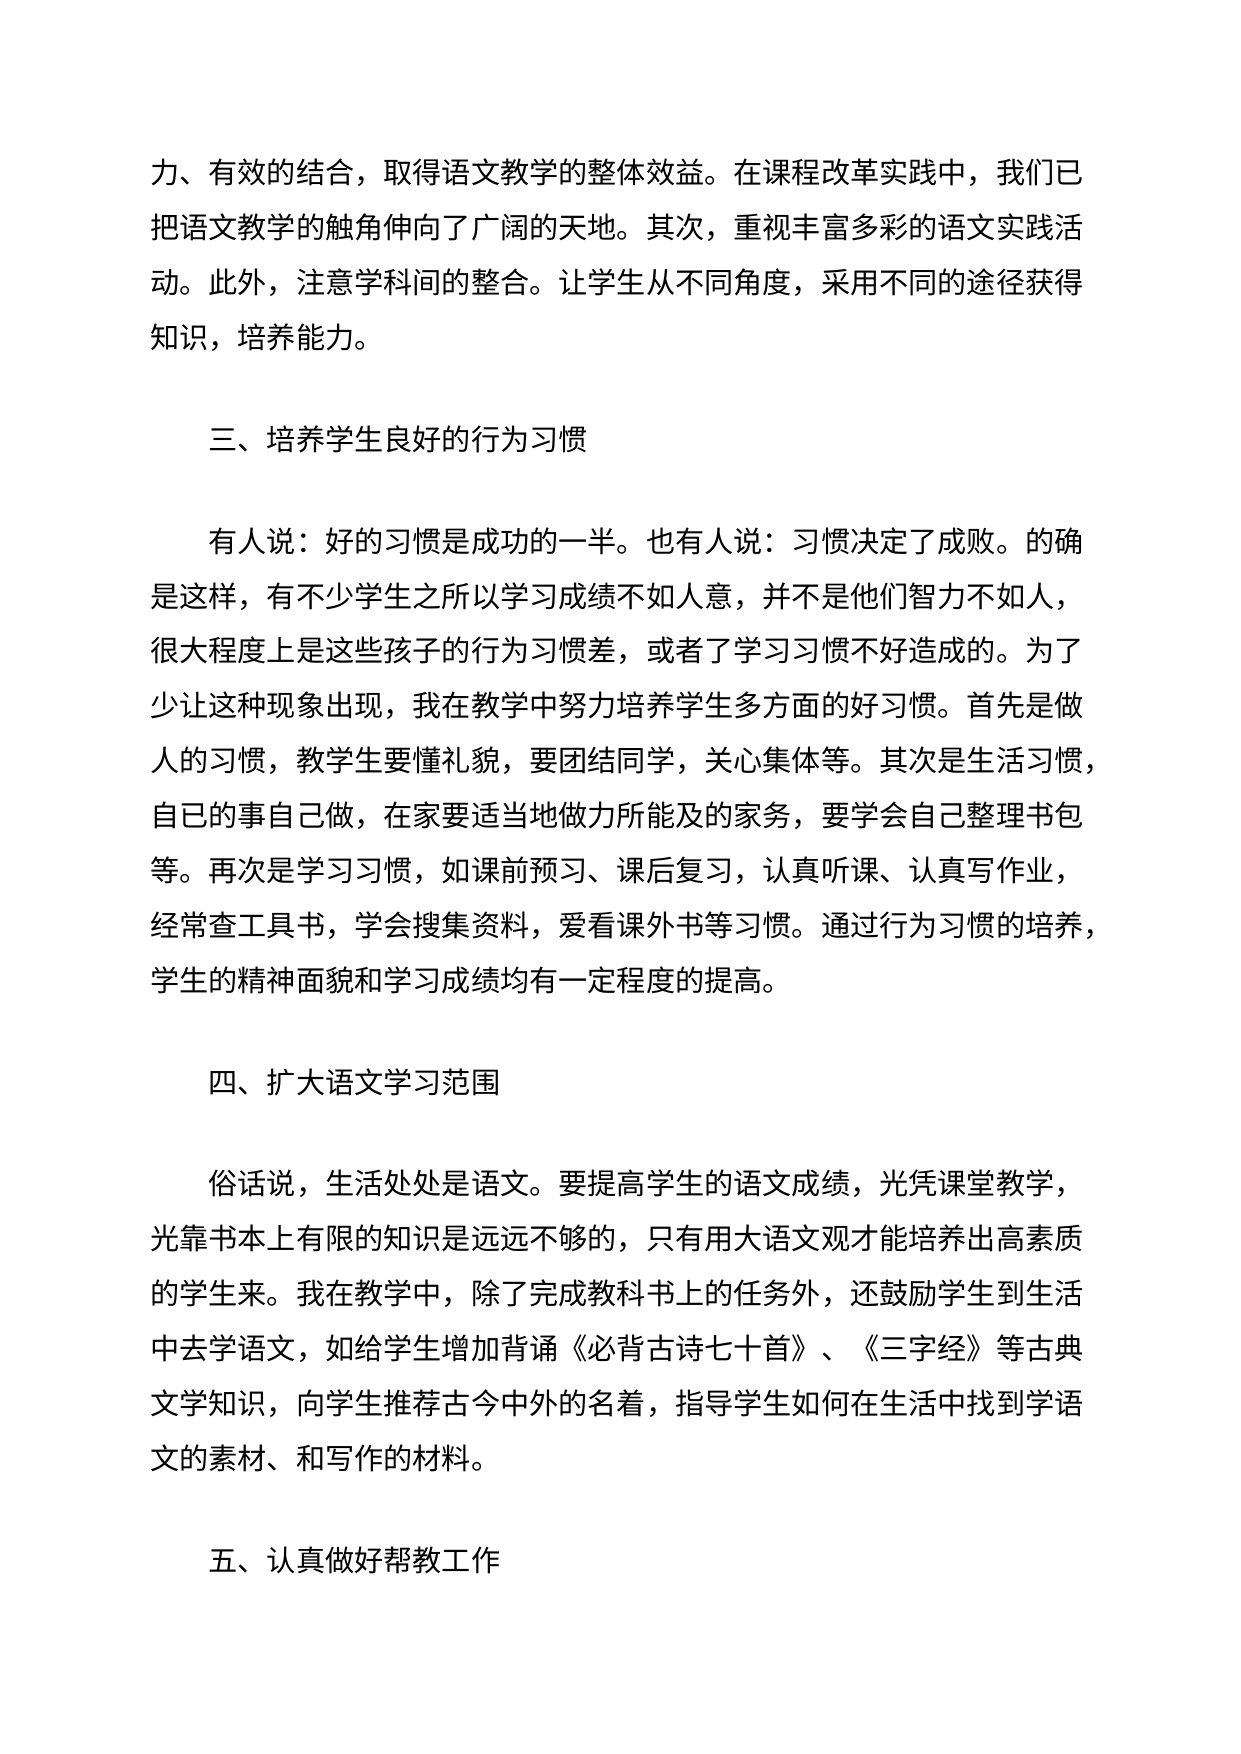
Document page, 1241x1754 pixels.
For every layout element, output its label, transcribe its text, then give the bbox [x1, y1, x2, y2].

text 四、扩大语文学习范围 [150, 1059, 1090, 1101]
text 三、培养学生良好的行为习惯 [150, 416, 1090, 459]
text 五、认真做好帮教工作 [150, 1537, 1090, 1579]
text 俗话说，生活处处是语文。要提高学生的语文成绩，光凭课堂教学，光靠书本上有限的知识是远远不够的，只有用大语文观才能培养出高素质的学生来。我在教学中，除了完成教科书上的任务外，还鼓励学生到生活中去学语文，如给学生增加背诵《必背古诗七十首》、《三字经》等古典文学知识，向学生推荐古今中外的名着，指导学生如何在生活中找到学语文的素材、和写作的材料。 [150, 1161, 1090, 1478]
text 有人说：好的习惯是成功的一半。也有人说：习惯决定了成败。的确是这样，有不少学生之所以学习成绩不如人意，并不是他们智力不如人，很大程度上是这些孩子的行为习惯差，或者了学习习惯不好造成的。为了少让这种现象出现，我在教学中努力培养学生多方面的好习惯。首先是做人的习惯，教学生要懂礼貌，要团结同学，关心集体等。其次是生活习惯，自已的事自己做，在家要适当地做力所能及的家务，要学会自己整理书包等。再次是学习习惯，如课前预习、课后复习，认真听课、认真写作业，经常查工具书，学会搜集资料，爱看课外书等习惯。通过行为习惯的培养，学生的精神面貌和学习成绩均有一定程度的提高。 [150, 518, 1090, 1000]
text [150, 150, 1090, 357]
